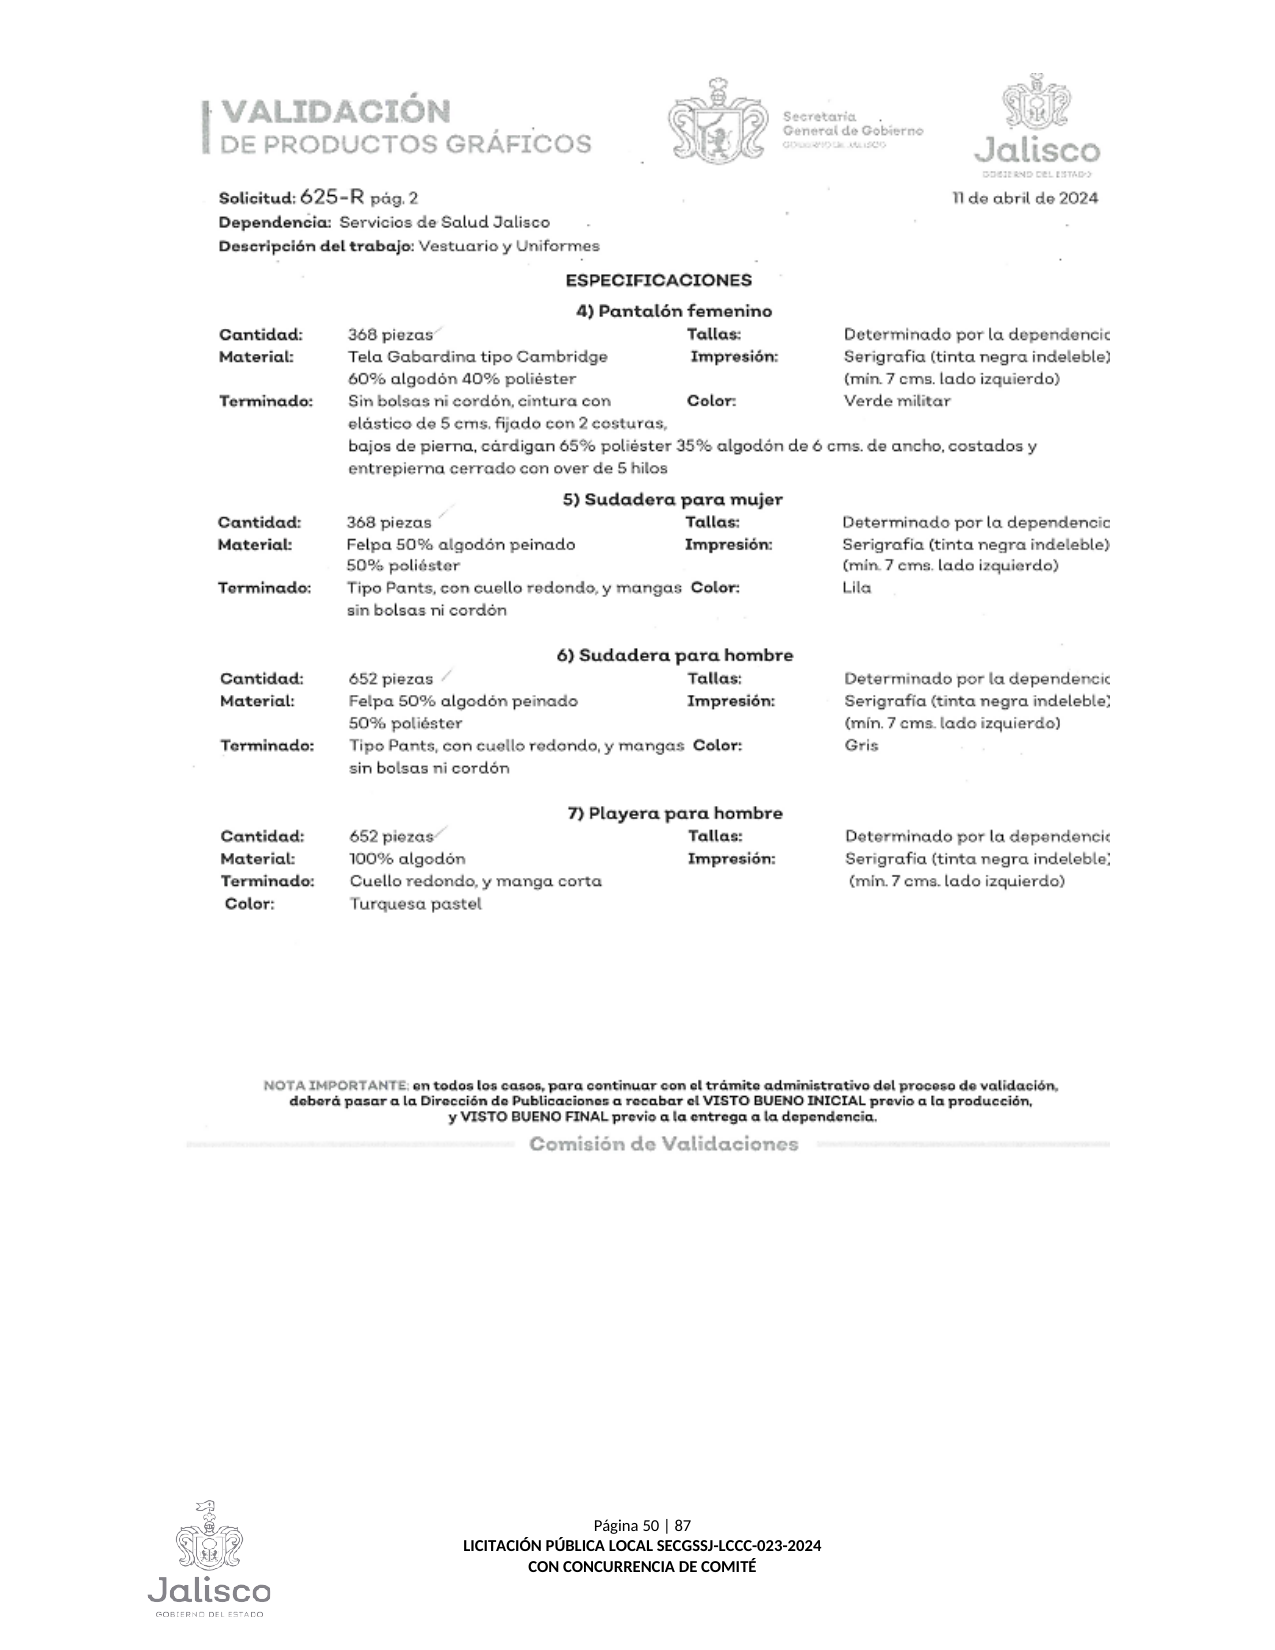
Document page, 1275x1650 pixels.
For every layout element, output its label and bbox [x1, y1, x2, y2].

picture [173, 73, 1110, 1157]
picture [147, 1500, 271, 1617]
